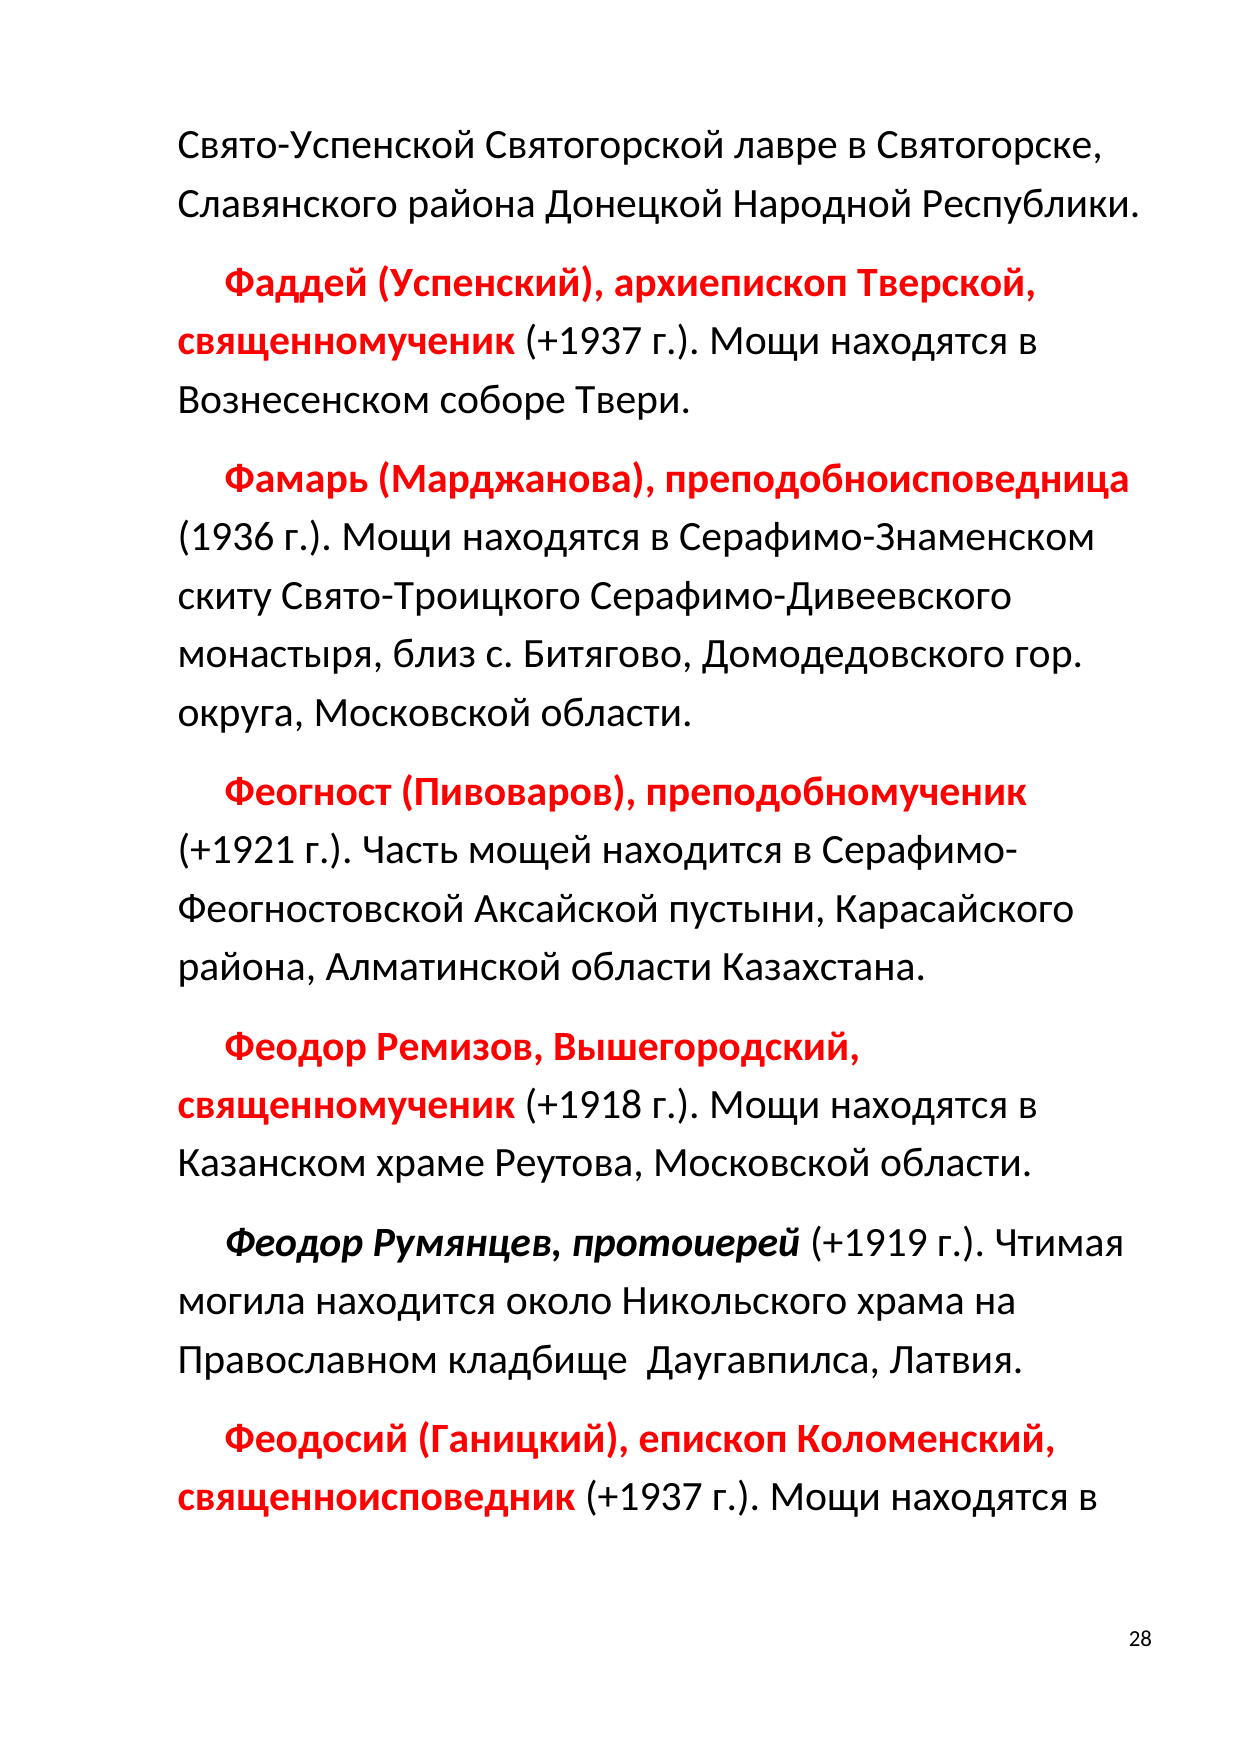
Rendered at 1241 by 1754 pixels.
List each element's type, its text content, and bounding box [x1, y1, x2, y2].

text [177, 118, 1152, 227]
text Фамарь (Марджанова), преподобноисповедница (1936 г.). Мощи находятся в Серафимо-Знаменском скиту Свято-Троицкого Серафимо-Дивеевского монастыря, близ с. Битягово, Домодедовского гор. округа, Московской области. [177, 452, 1152, 737]
text Феогност (Пивоваров), преподобномученик (+1921 г.). Часть мощей находится в Серафимо-Феогностовской Аксайской пустыни, Карасайского района, Алматинской области Казахстана. [177, 765, 1152, 991]
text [177, 1412, 1152, 1521]
text Феодор Ремизов, Вышегородский, священномученик (+1918 г.). Мощи находятся в Казанском храме Реутова, Московской области. [177, 1019, 1152, 1187]
text Фаддей (Успенский), архиепископ Тверской, священномученик (+1937 г.). Мощи находятся в Вознесенском соборе Твери. [177, 256, 1152, 423]
text Феодор Румянцев, протоиерей (+1919 г.). Чтимая могила находится около Никольского храма на Православном кладбище Даугавпилса, Латвия. [177, 1216, 1152, 1383]
